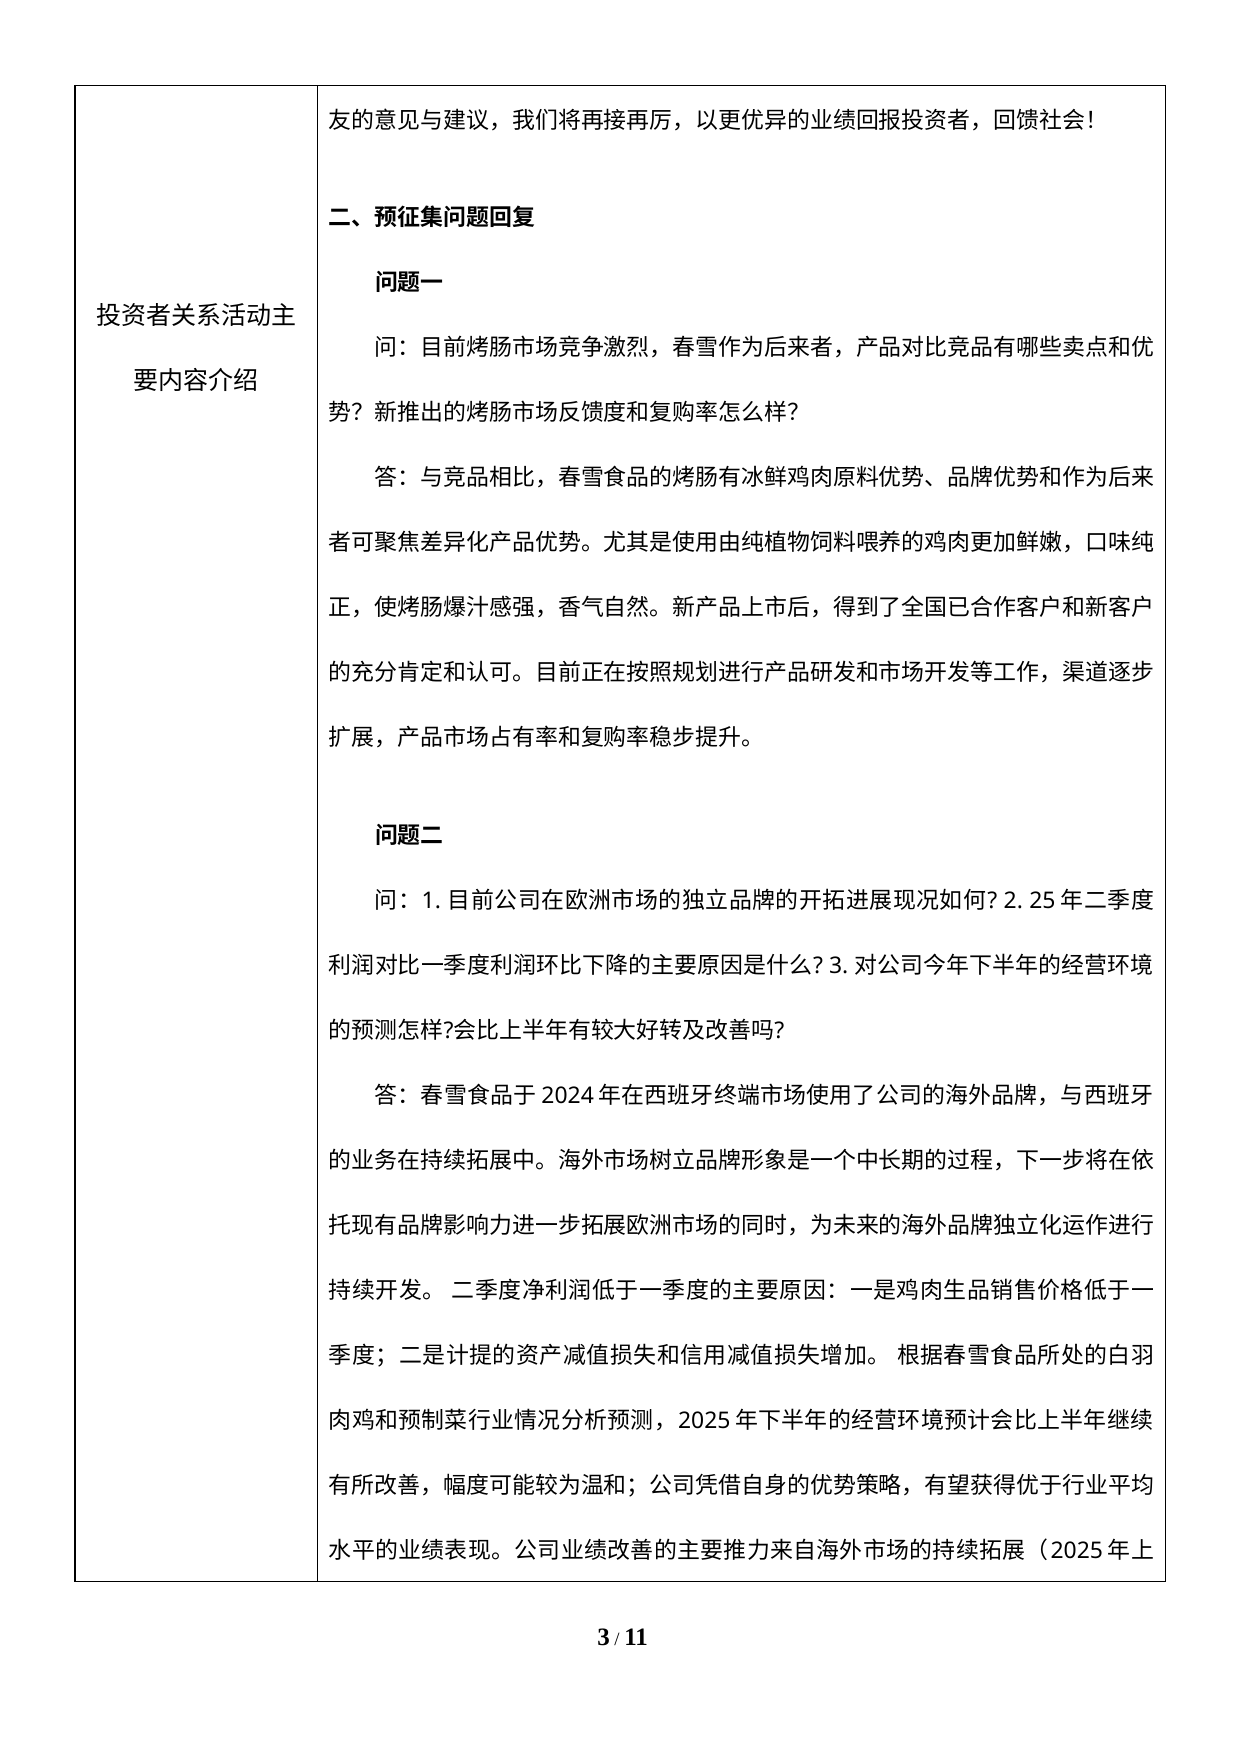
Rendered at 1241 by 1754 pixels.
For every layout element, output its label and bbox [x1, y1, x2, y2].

table_cell [318, 86, 1165, 1581]
table_cell [76, 86, 317, 1581]
